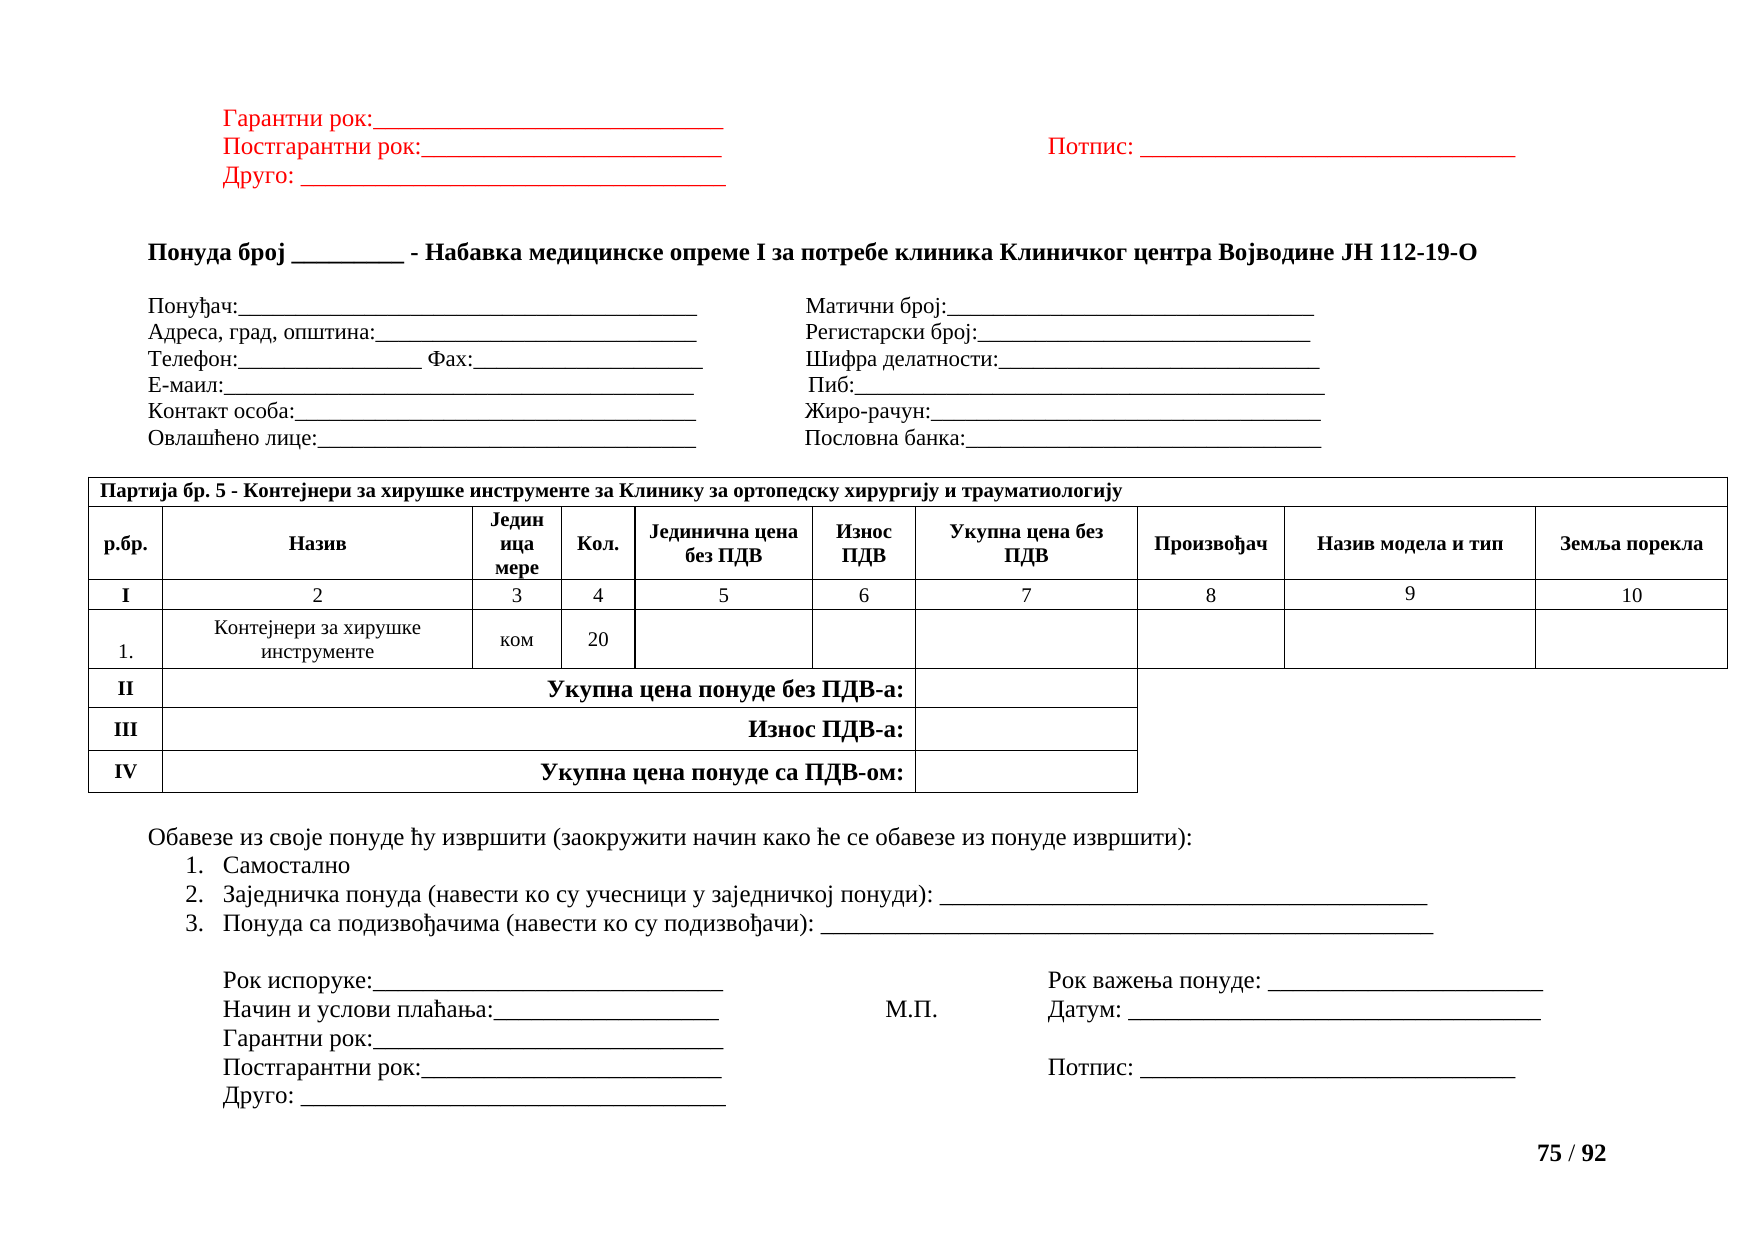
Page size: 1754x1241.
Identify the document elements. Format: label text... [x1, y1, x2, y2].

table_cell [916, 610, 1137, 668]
text Контакт особа:___________________________________ Жиро-рачун:__________________________________ [148, 397, 1606, 424]
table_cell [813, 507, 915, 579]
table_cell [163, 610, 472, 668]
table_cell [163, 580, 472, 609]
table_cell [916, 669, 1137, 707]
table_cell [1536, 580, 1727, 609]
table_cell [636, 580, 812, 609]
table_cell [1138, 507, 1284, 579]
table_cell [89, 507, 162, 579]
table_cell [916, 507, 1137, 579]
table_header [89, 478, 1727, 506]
list Заједничка понуда (навести ко су учесници у заједничкој понуди): _______________________________________ [185, 879, 1606, 908]
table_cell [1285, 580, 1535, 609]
text Овлашћено лице:_________________________________ Пословна банка:_______________________________ [148, 424, 1606, 450]
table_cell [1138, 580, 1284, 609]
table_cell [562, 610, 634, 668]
text Адреса, град, општина:____________________________ Регистарски број:_____________________________ [148, 318, 1606, 345]
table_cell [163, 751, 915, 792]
text Друго: __________________________________ [148, 1080, 1606, 1109]
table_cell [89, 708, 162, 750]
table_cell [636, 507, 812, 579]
text Телефон:________________ Фах:____________________ Шифра делатности:____________________________ [148, 345, 1606, 371]
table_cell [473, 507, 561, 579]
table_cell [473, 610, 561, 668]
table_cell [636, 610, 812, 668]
text Гарантни рок:____________________________ [223, 103, 1606, 131]
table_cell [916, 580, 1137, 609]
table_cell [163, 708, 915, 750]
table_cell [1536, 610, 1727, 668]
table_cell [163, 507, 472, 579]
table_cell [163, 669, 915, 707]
text Постгарантни рок:________________________ Потпис: ______________________________ [223, 131, 1606, 160]
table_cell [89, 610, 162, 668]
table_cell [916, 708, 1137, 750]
list Понуда са подизвођачима (навести ко су подизвођачи): _________________________________________________ [185, 908, 1606, 937]
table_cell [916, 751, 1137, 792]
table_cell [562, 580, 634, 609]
text Понуда број _________ - Набавка медицинске опреме I за потребе клиника Клиничког центра Војводине ЈН 112-19-O [148, 237, 1606, 266]
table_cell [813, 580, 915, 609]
text Обавезе из своје понуде ћу извршити (заокружити начин како ће се обавезе из понуде извршити): [148, 822, 1606, 850]
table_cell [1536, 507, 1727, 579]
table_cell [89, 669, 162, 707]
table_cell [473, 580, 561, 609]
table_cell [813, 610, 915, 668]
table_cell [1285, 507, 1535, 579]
text Начин и услови плаћања:__________________ М.П. Датум: _________________________________ [223, 994, 1606, 1023]
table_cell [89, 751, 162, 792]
text Друго: __________________________________ [148, 160, 1606, 189]
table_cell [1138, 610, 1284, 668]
text Постгарантни рок:________________________ Потпис: ______________________________ [223, 1052, 1606, 1080]
text Е-маил:_________________________________________ Пиб:_________________________________________ [148, 371, 1606, 397]
text Понуђач:________________________________________ Матични број:________________________________ [148, 292, 1606, 318]
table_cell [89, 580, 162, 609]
text Гарантни рок:____________________________ [223, 1023, 1606, 1052]
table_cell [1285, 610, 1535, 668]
list Самостално [185, 850, 1606, 879]
text Рок испоруке:____________________________ Рок важења понуде: ______________________ [223, 965, 1606, 994]
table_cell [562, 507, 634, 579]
